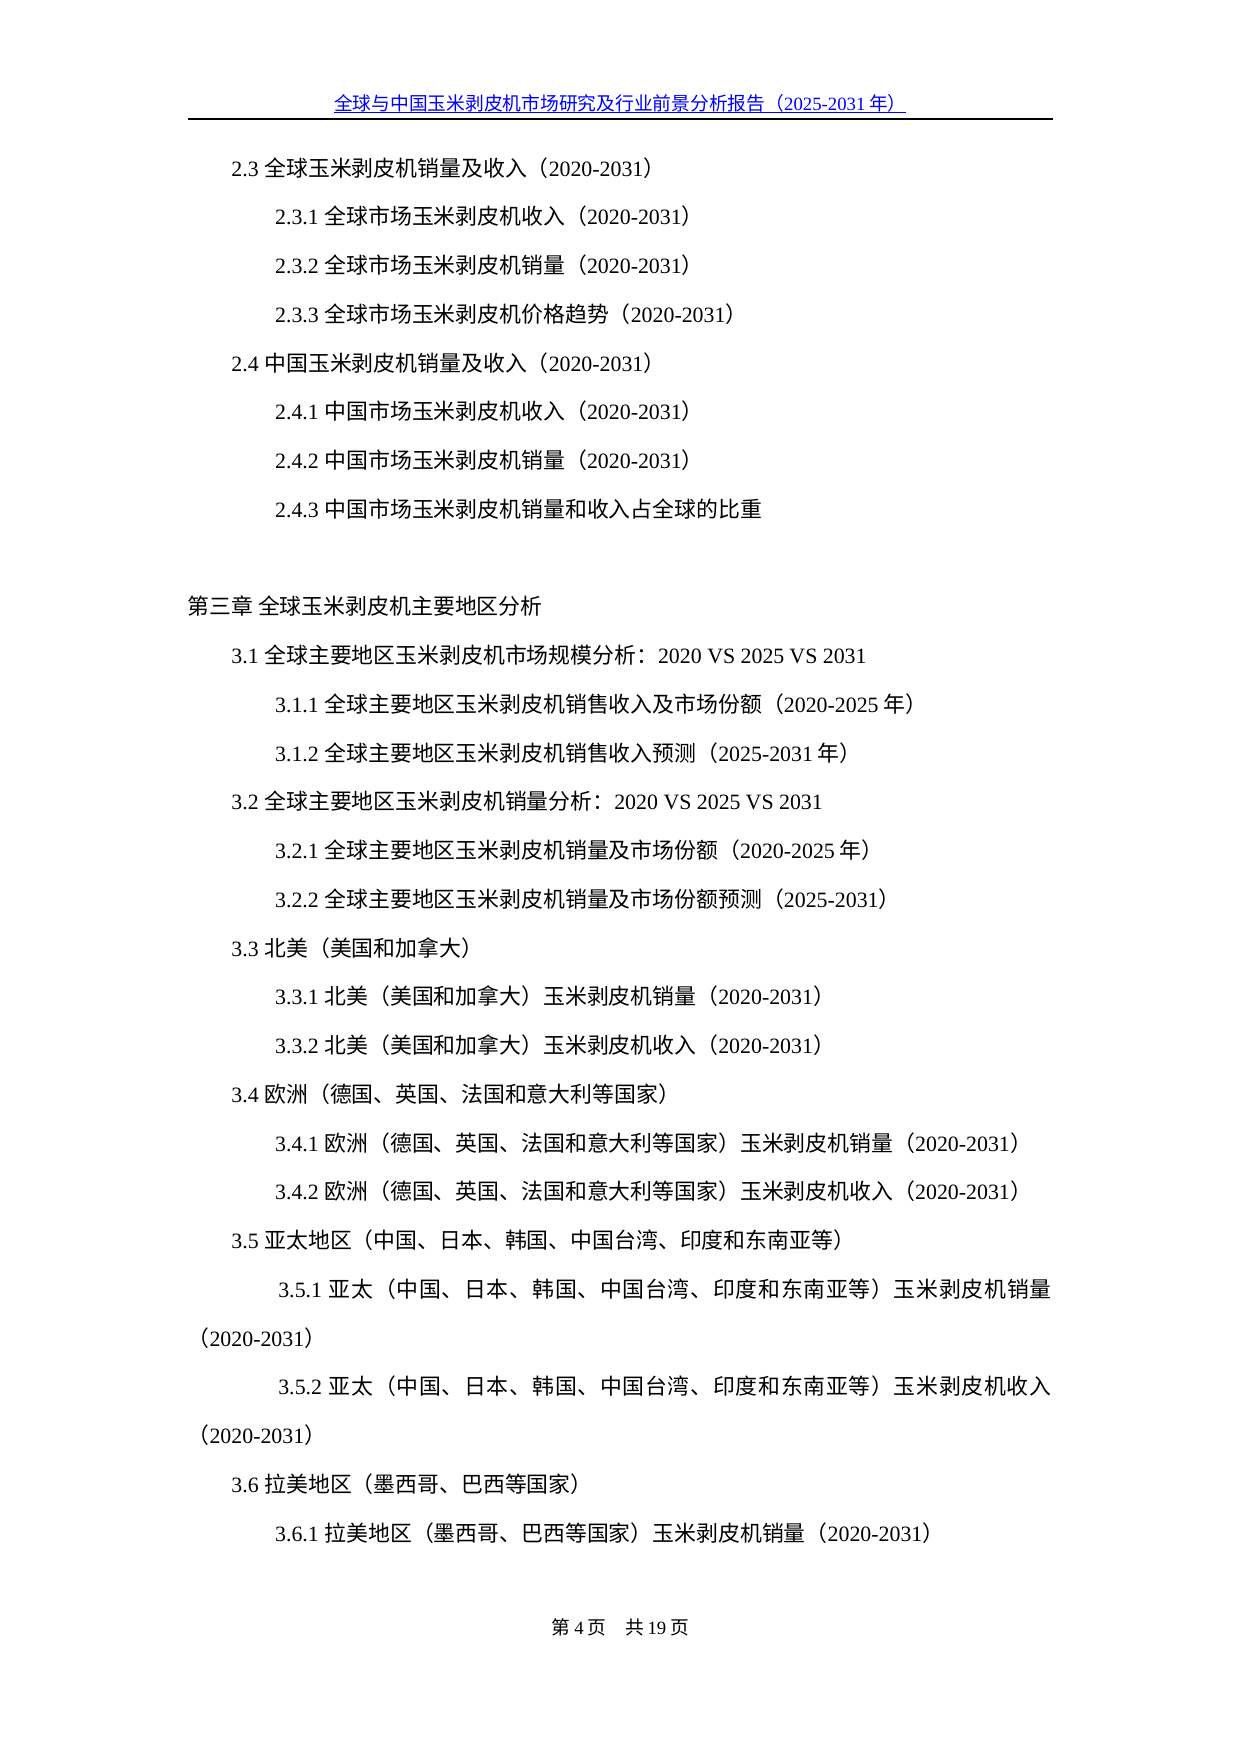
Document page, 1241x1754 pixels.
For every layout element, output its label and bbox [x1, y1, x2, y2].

text [187, 150, 1053, 1548]
